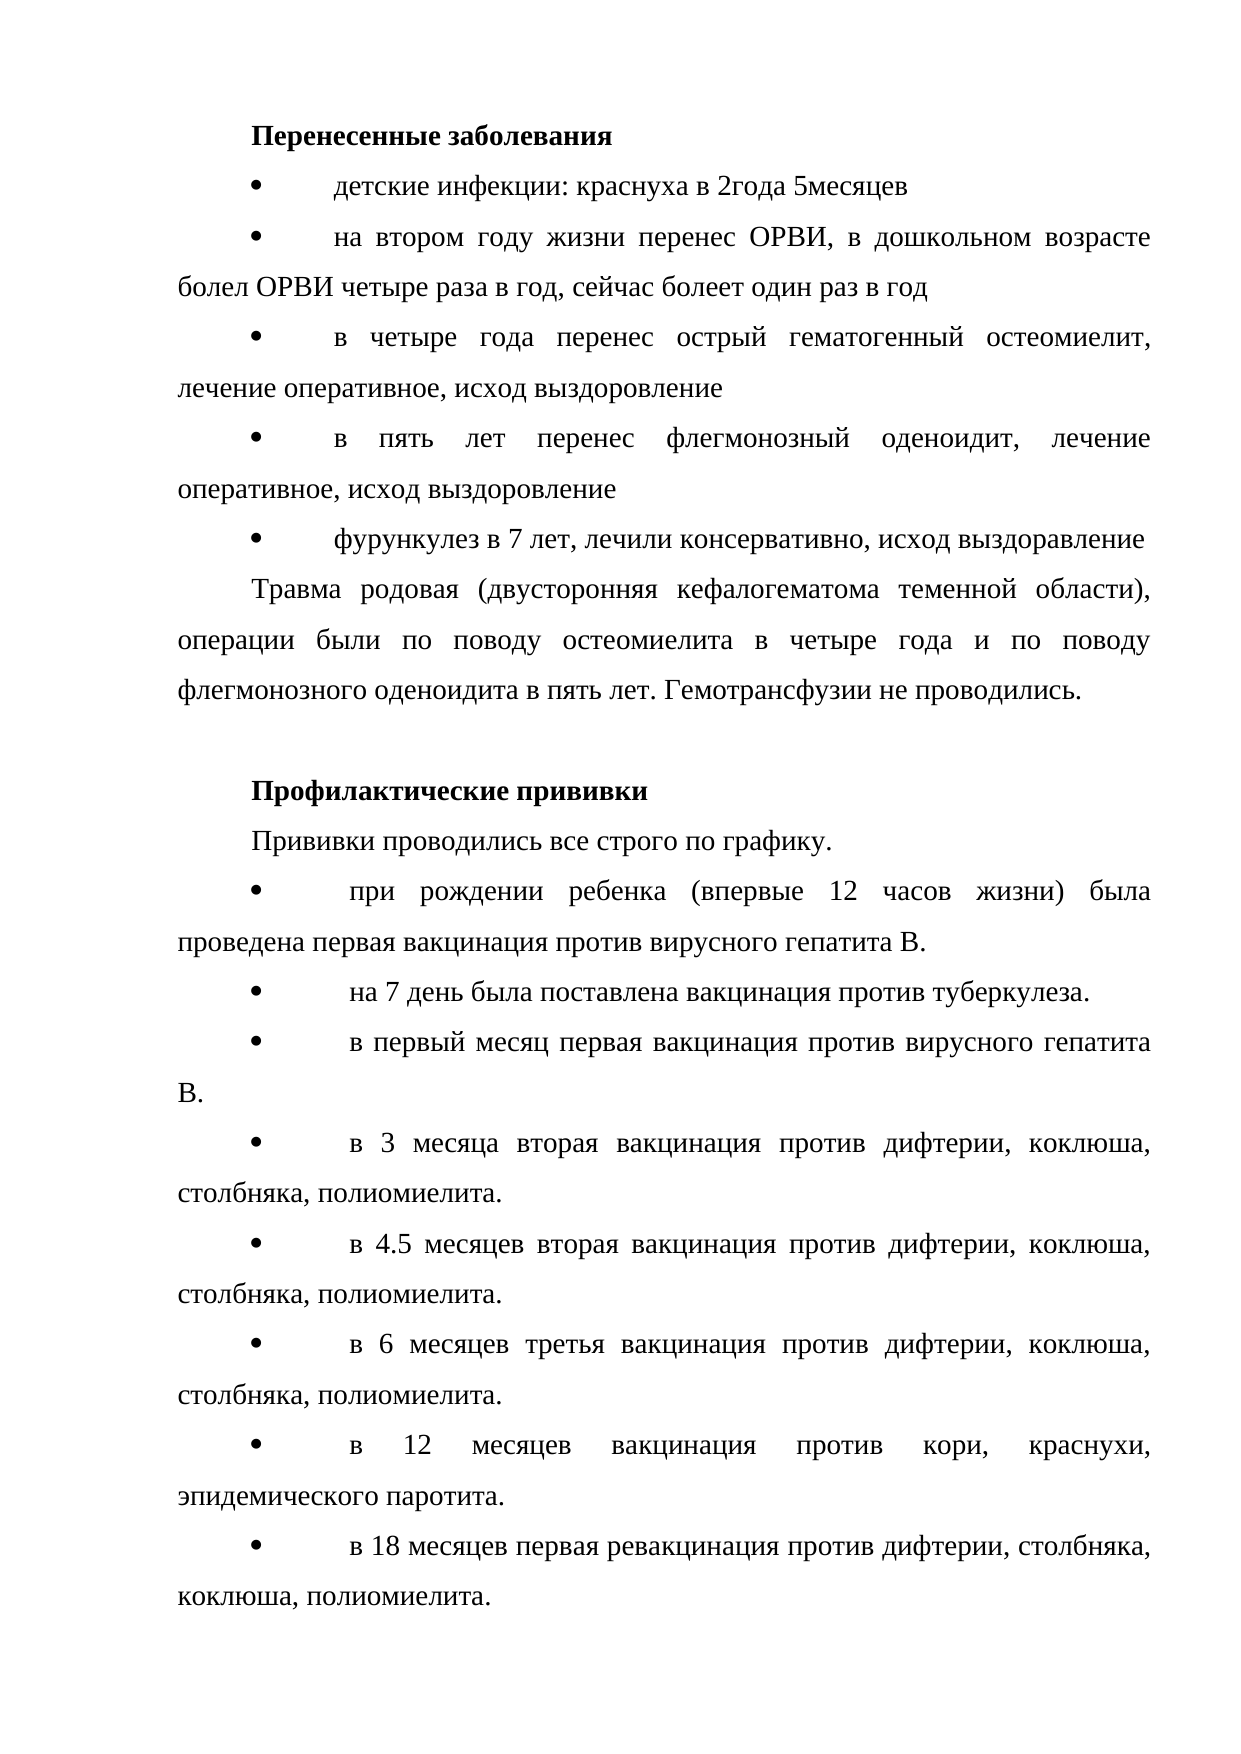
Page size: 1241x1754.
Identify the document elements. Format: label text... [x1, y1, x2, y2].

list в 18 месяцев первая ревакцинация против дифтерии, столбняка, коклюша, полиомиелита. [177, 1528, 1152, 1612]
list в 6 месяцев третья вакцинация против дифтерии, коклюша, столбняка, полиомиелита. [177, 1327, 1152, 1411]
text Профилактические прививки [177, 773, 1152, 806]
list при рождении ребенка (впервые 12 часов жизни) была проведена первая вакцинация против вирусного гепатита В. [177, 873, 1152, 957]
list в первый месяц первая вакцинация против вирусного гепатита В. [177, 1024, 1152, 1108]
list на втором году жизни перенес ОРВИ, в дошкольном возрасте болел ОРВИ четыре раза в год, сейчас болеет один раз в год [177, 219, 1152, 303]
list детские инфекции: краснуха в 2года 5месяцев [177, 168, 1152, 202]
list фурункулез в 7 лет, лечили консервативно, исход выздоравление [177, 521, 1152, 555]
text Перенесенные заболевания [177, 118, 1152, 152]
list в пять лет перенес флегмонозный оденоидит, лечение оперативное, исход выздоровление [177, 420, 1152, 504]
list в четыре года перенес острый гематогенный остеомиелит, лечение оперативное, исход выздоровление [177, 319, 1152, 403]
text Прививки проводились все строго по графику. [177, 823, 1152, 857]
list в 3 месяца вторая вакцинация против дифтерии, коклюша, столбняка, полиомиелита. [177, 1125, 1152, 1209]
text Травма родовая (двусторонняя кефалогематома теменной области), операции были по поводу остеомиелита в четыре года и по поводу флегмонозного оденоидита в пять лет. Гемотрансфузии не проводились. [177, 571, 1152, 706]
list в 4.5 месяцев вторая вакцинация против дифтерии, коклюша, столбняка, полиомиелита. [177, 1226, 1152, 1310]
list на 7 день была поставлена вакцинация против туберкулеза. [177, 974, 1152, 1008]
list в 12 месяцев вакцинация против кори, краснухи, эпидемического паротита. [177, 1427, 1152, 1511]
